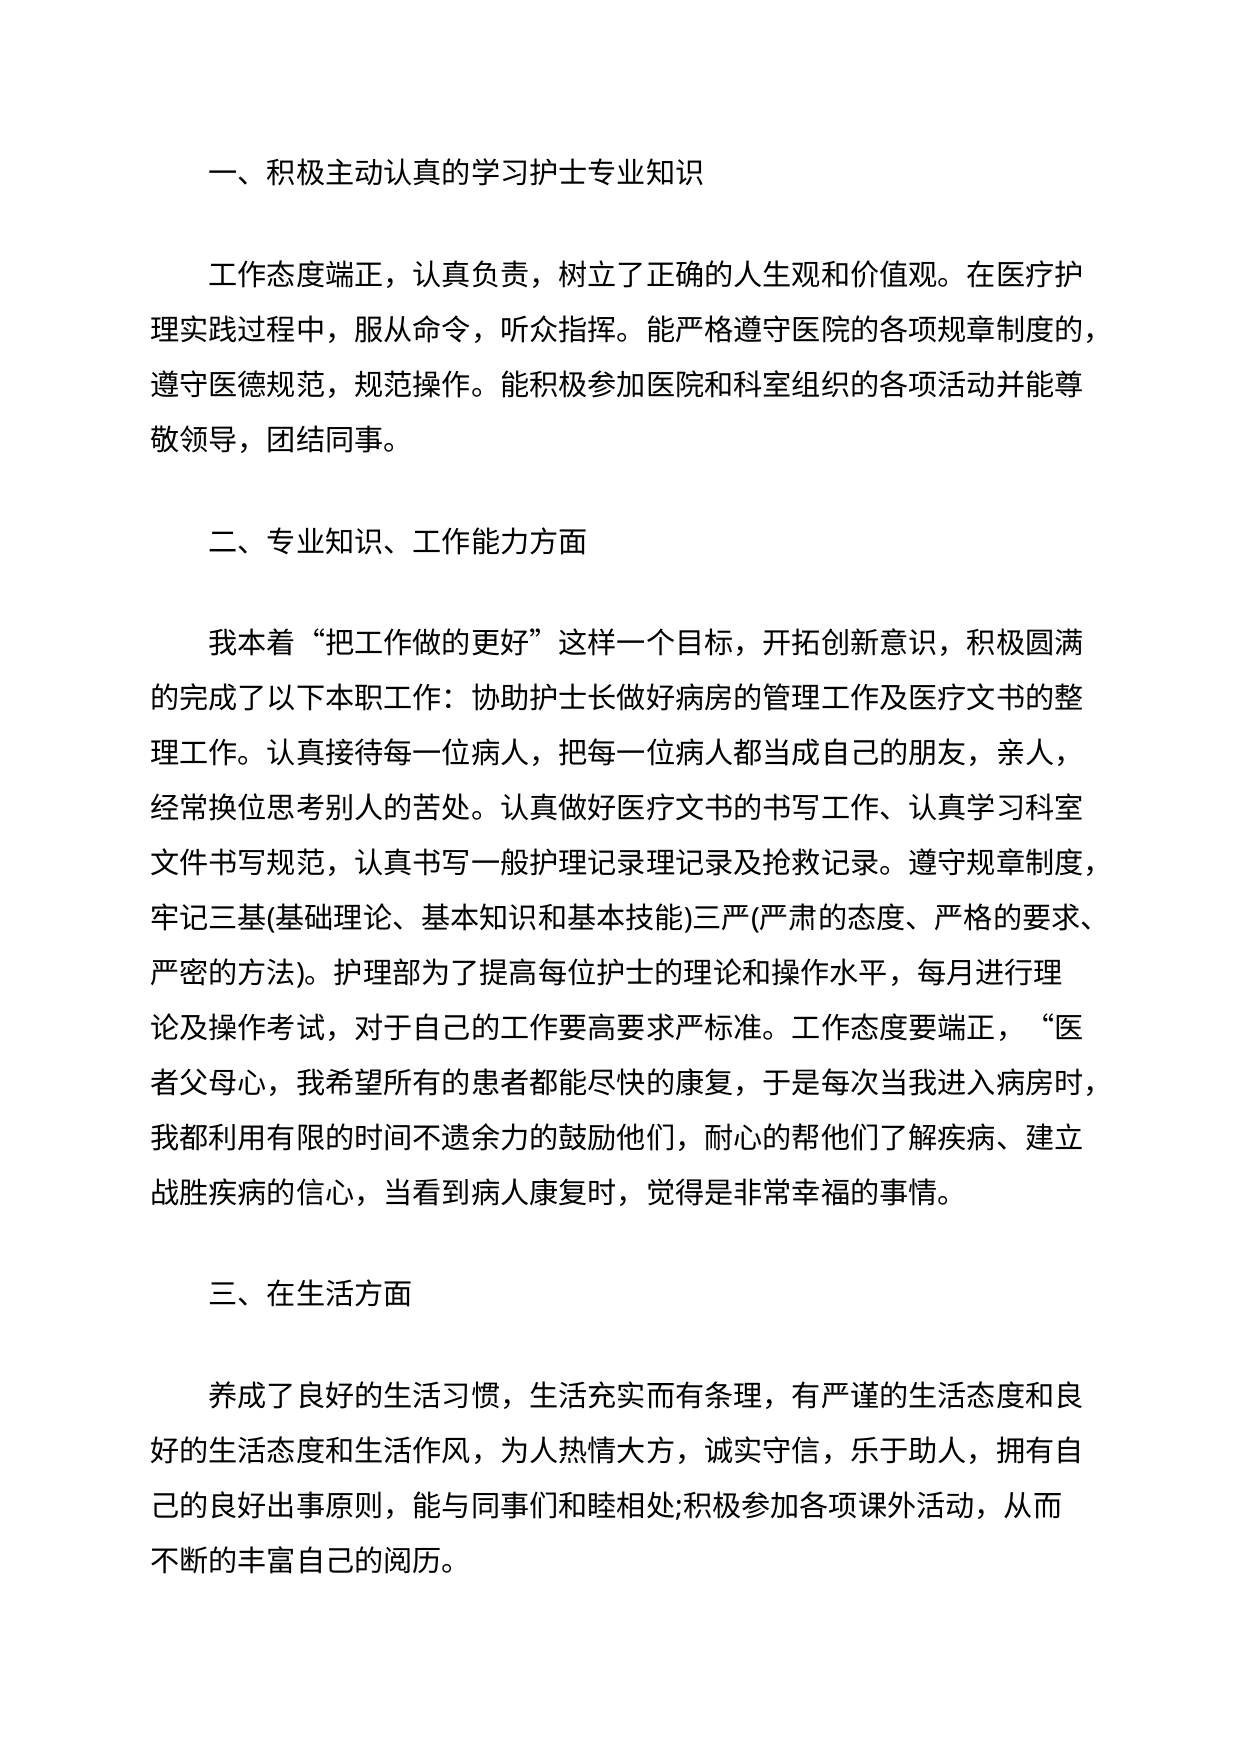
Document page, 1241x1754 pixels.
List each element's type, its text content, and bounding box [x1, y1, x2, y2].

text 养成了良好的生活习惯，生活充实而有条理，有严谨的生活态度和良好的生活态度和生活作风，为人热情大方，诚实守信，乐于助人，拥有自己的良好出事原则，能与同事们和睦相处;积极参加各项课外活动，从而不断的丰富自己的阅历。 [150, 1373, 1090, 1580]
text 我本着“把工作做的更好”这样一个目标，开拓创新意识，积极圆满的完成了以下本职工作：协助护士长做好病房的管理工作及医疗文书的整理工作。认真接待每一位病人，把每一位病人都当成自己的朋友，亲人，经常换位思考别人的苦处。认真做好医疗文书的书写工作、认真学习科室文件书写规范，认真书写一般护理记录理记录及抢救记录。遵守规章制度，牢记三基(基础理论、基本知识和基本技能)三严(严肃的态度、严格的要求、严密的方法)。护理部为了提高每位护士的理论和操作水平，每月进行理论及操作考试，对于自己的工作要高要求严标准。工作态度要端正，“医者父母心，我希望所有的患者都能尽快的康复，于是每次当我进入病房时，我都利用有限的时间不遗余力的鼓励他们，耐心的帮他们了解疾病、建立战胜疾病的信心，当看到病人康复时，觉得是非常幸福的事情。 [150, 620, 1090, 1211]
text 一、积极主动认真的学习护士专业知识 [150, 150, 1090, 192]
text 工作态度端正，认真负责，树立了正确的人生观和价值观。在医疗护理实践过程中，服从命令，听众指挥。能严格遵守医院的各项规章制度的，遵守医德规范，规范操作。能积极参加医院和科室组织的各项活动并能尊敬领导，团结同事。 [150, 252, 1090, 459]
text 三、在生活方面 [150, 1271, 1090, 1313]
text 二、专业知识、工作能力方面 [150, 518, 1090, 561]
